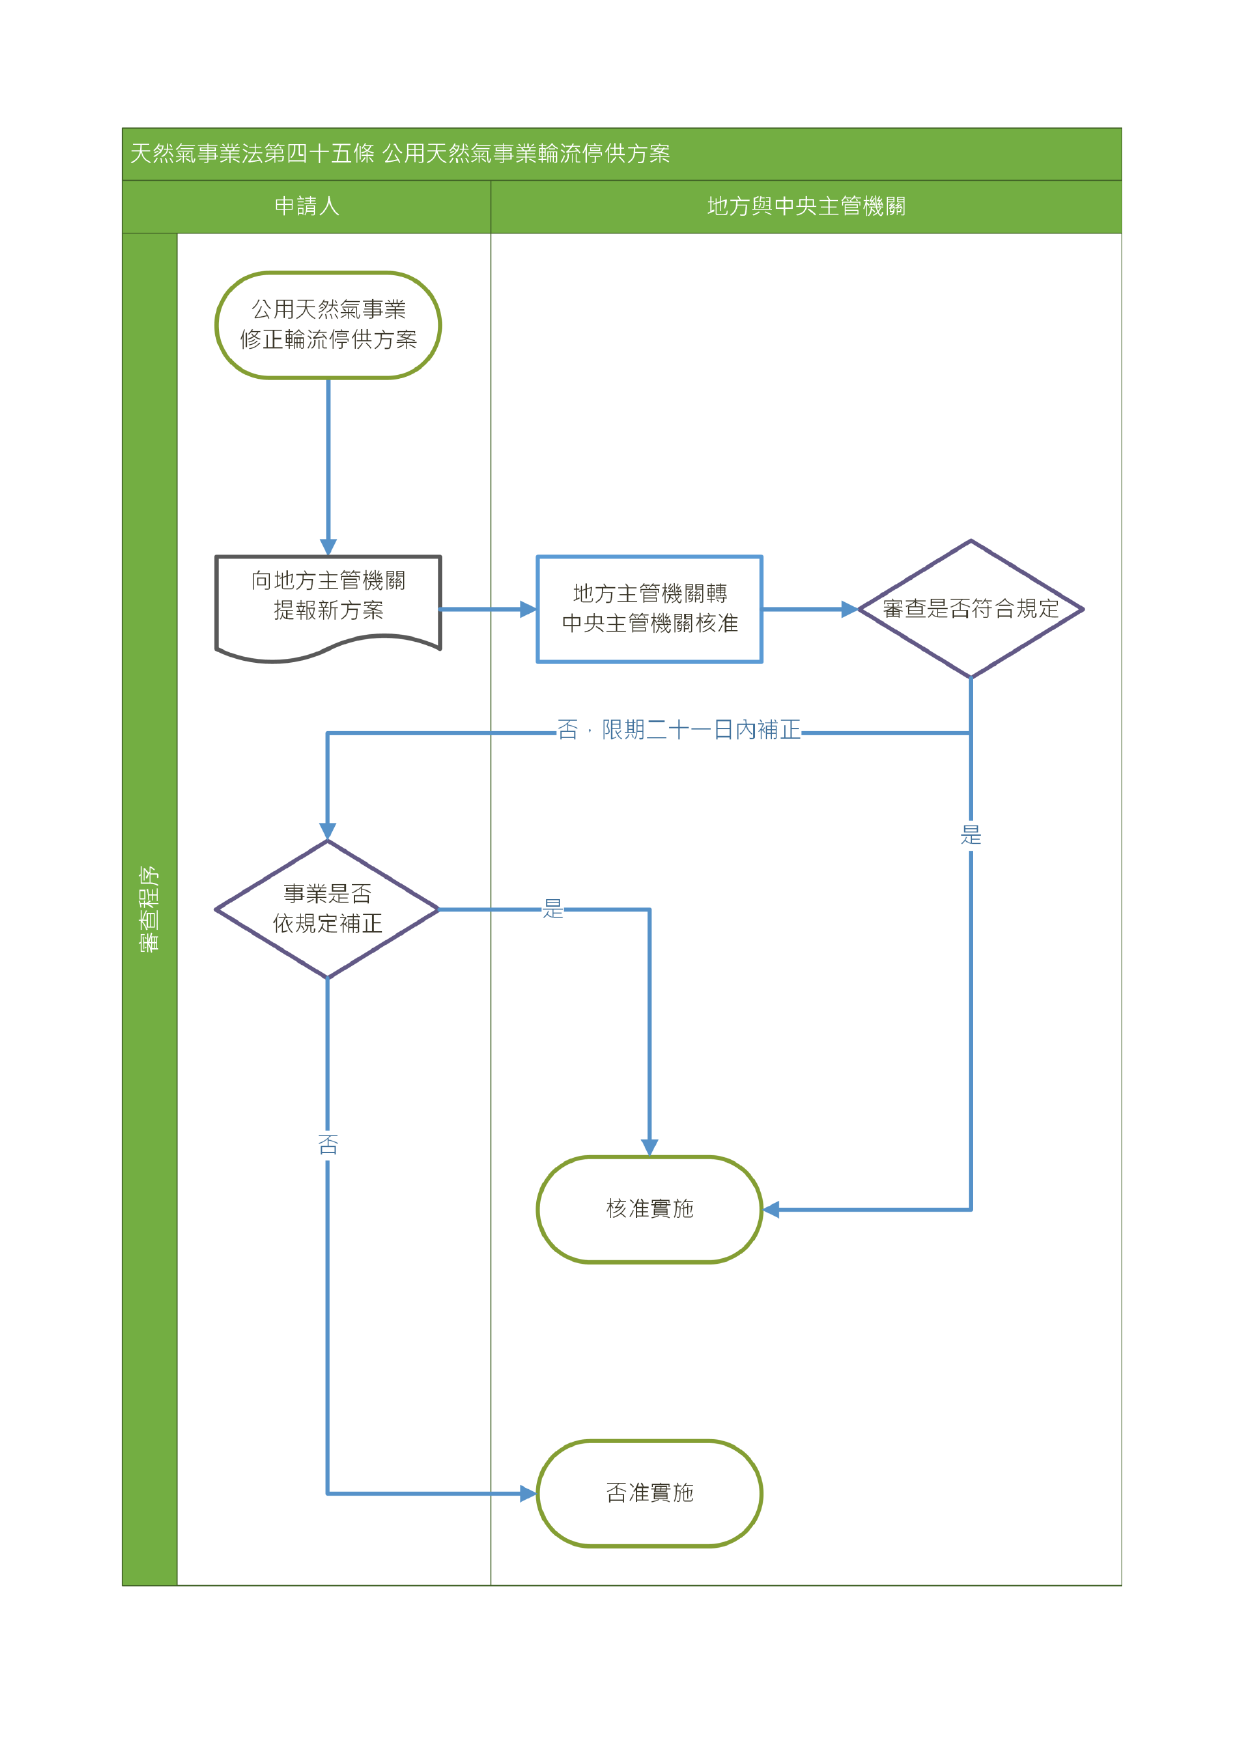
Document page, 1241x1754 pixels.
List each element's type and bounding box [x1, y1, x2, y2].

picture [118, 127, 1123, 1587]
